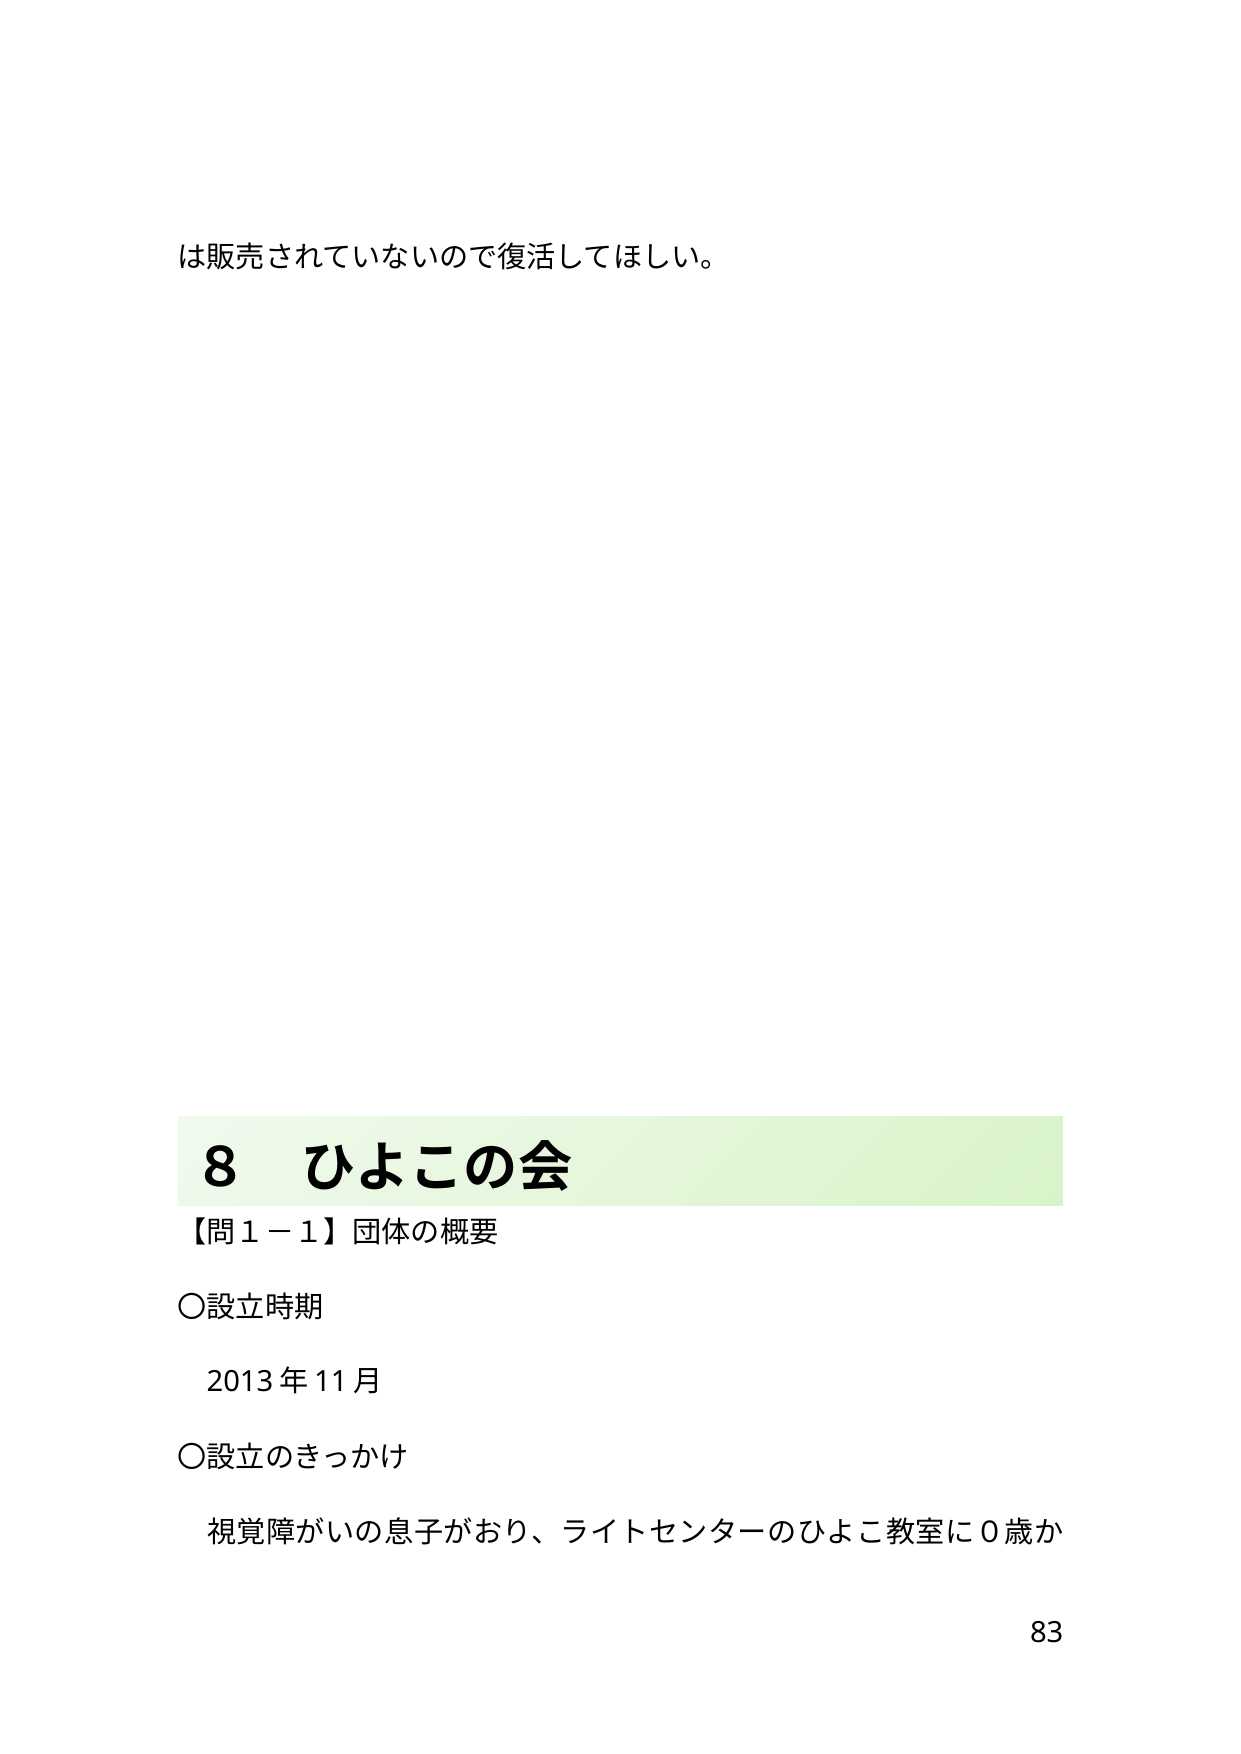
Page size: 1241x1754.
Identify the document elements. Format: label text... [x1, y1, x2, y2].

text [177, 217, 1063, 292]
text 〇設立時期 [177, 1267, 1063, 1342]
text 〇設立のきっかけ [177, 1417, 1063, 1492]
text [177, 1492, 1063, 1567]
text 2013年11月 [177, 1342, 1063, 1417]
text 【問１－１】団体の概要 [177, 1206, 1063, 1267]
